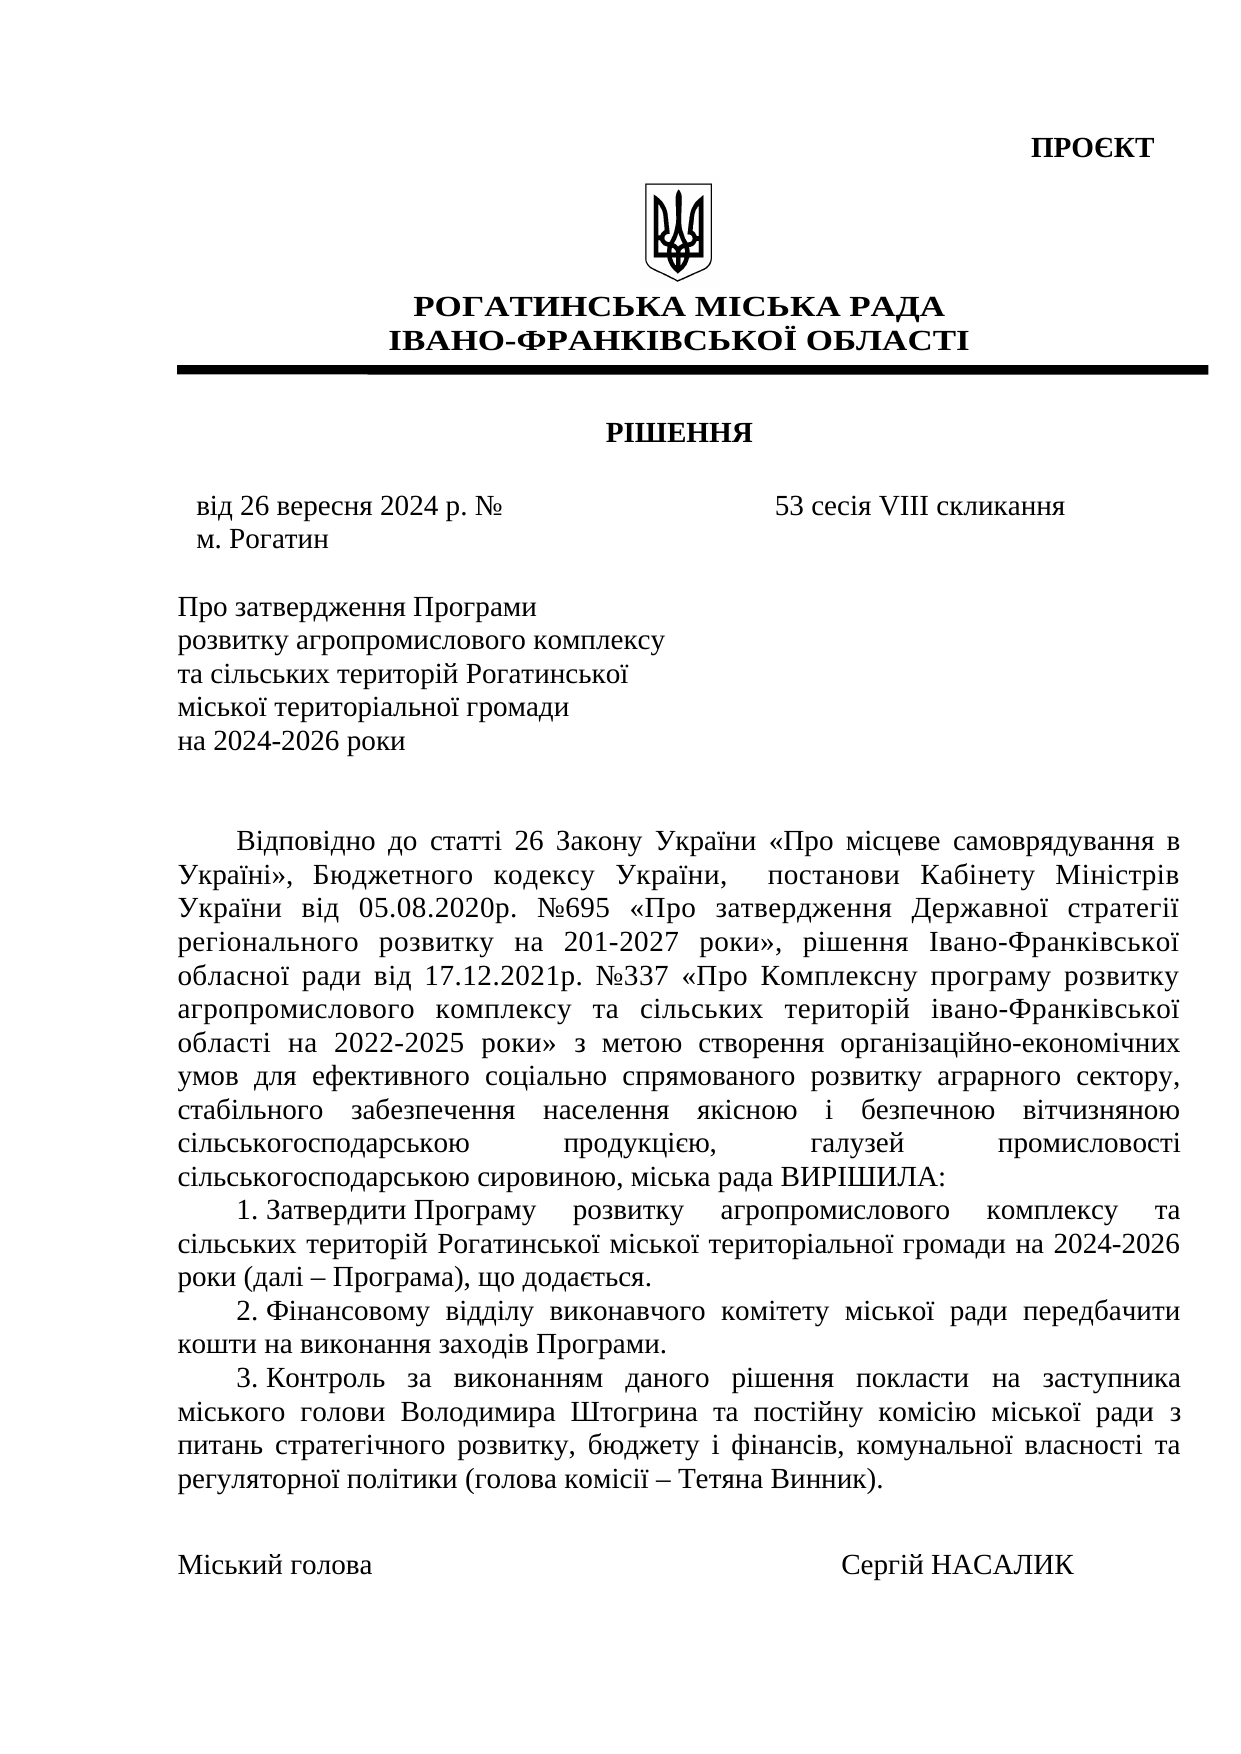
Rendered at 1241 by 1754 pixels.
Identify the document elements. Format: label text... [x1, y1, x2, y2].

text РІШЕННЯ [177, 415, 1181, 448]
text міської територіальної громади [177, 689, 1181, 723]
text та сільських територій Рогатинської [177, 656, 1181, 689]
text Міський голова Сергій НАСАЛИК [177, 1547, 1181, 1581]
text від 26 вересня 2024 р. № 53 сесія VIII скликання [196, 488, 1237, 522]
list Фінансовому відділу виконавчого комітету міської ради передбачити кошти на виконання заходів Програми. [177, 1293, 1181, 1360]
list Затвердити Програму розвитку агропромислового комплексу та сільських територій Рогатинської міської територіальної громади на 2024-2026 роки (далі – Програма), що додається. [177, 1192, 1181, 1293]
text розвитку агропромислового комплексу [177, 622, 1181, 656]
text на 2024-2026 роки {name} [177, 723, 1181, 756]
text РОГАТИНСЬКА МІСЬКА РАДА [177, 289, 1181, 323]
text ІВАНО-ФРАНКІВСЬКОЇ ОБЛАСТІ [177, 323, 1181, 356]
text Про затвердження Програми [177, 589, 1181, 622]
text м. Рогатин [196, 522, 1237, 555]
list Контроль за виконанням даного рішення покласти на заступника міського голови Володимира Штогрина та постійну комісію міської ради з питань стратегічного розвитку, бюджету і фінансів, комунальної власності та регуляторної політики (голова комісії – Тетяна Винник). [177, 1360, 1181, 1494]
text Відповідно до статті 26 Закону України «Про місцеве самоврядування в Україні», Бюджетного кодексу України, постанови Кабінету Міністрів України від 05.08.2020р. №695 «Про затвердження Державної стратегії регіонального розвитку на 201-2027 роки», рішення Івано-Франківської обласної ради від 17.12.2021р. №337 «Про Комплексну програму розвитку агропромислового комплексу та сільських територій івано-Франківської області на 2022-2025 роки» з метою створення організаційно-економічних умов для ефективного соціально спрямованого розвитку аграрного сектору, стабільного забезпечення населення якісною і безпечною вітчизняною сільськогосподарською продукцією, галузей промисловості сільськогосподарською сировиною, міська рада ВИРІШИЛА: [177, 823, 1181, 1192]
text ПРОЄКТ [177, 131, 1181, 164]
